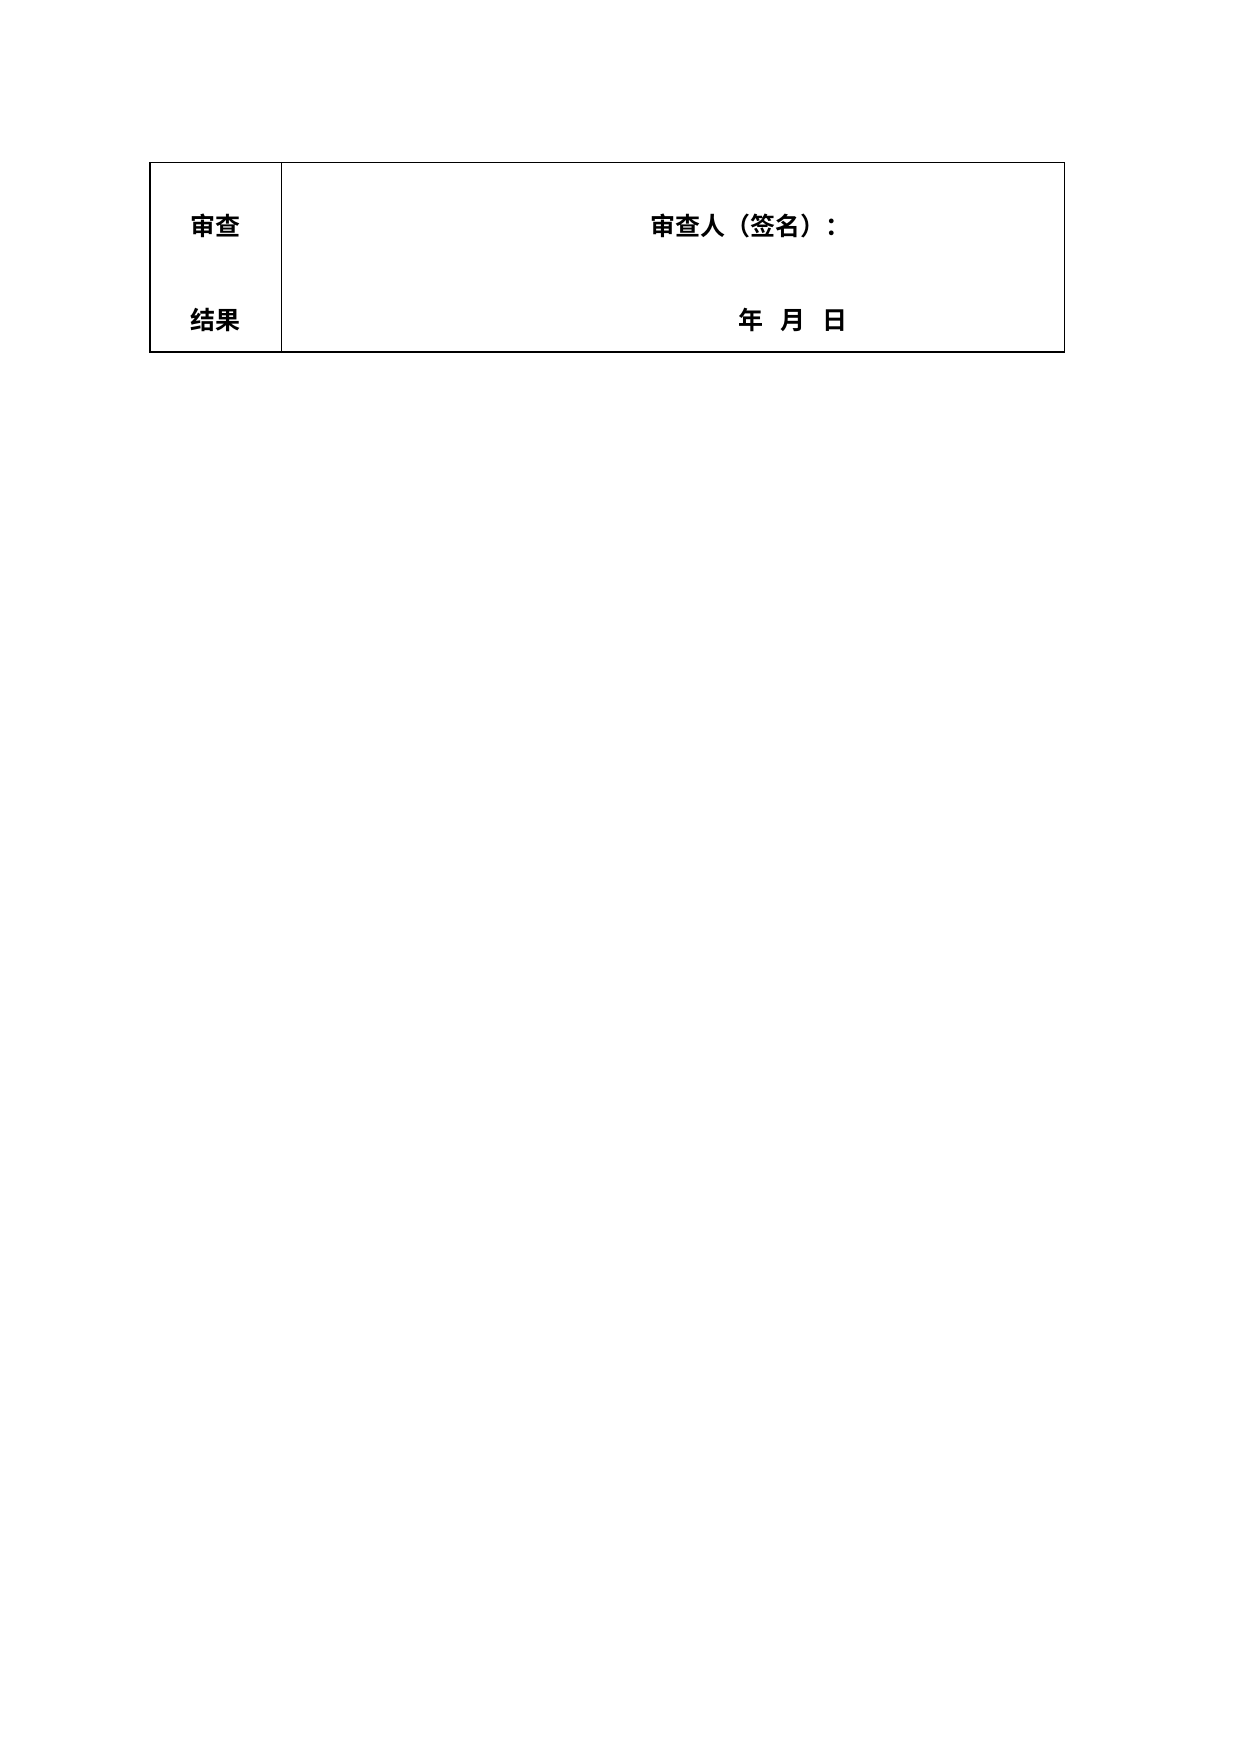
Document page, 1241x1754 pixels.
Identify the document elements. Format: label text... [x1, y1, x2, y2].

table_cell 资格 审查 结果 [151, 163, 281, 351]
table_cell 审查人（签名）： 年 月 日 [282, 163, 1064, 351]
